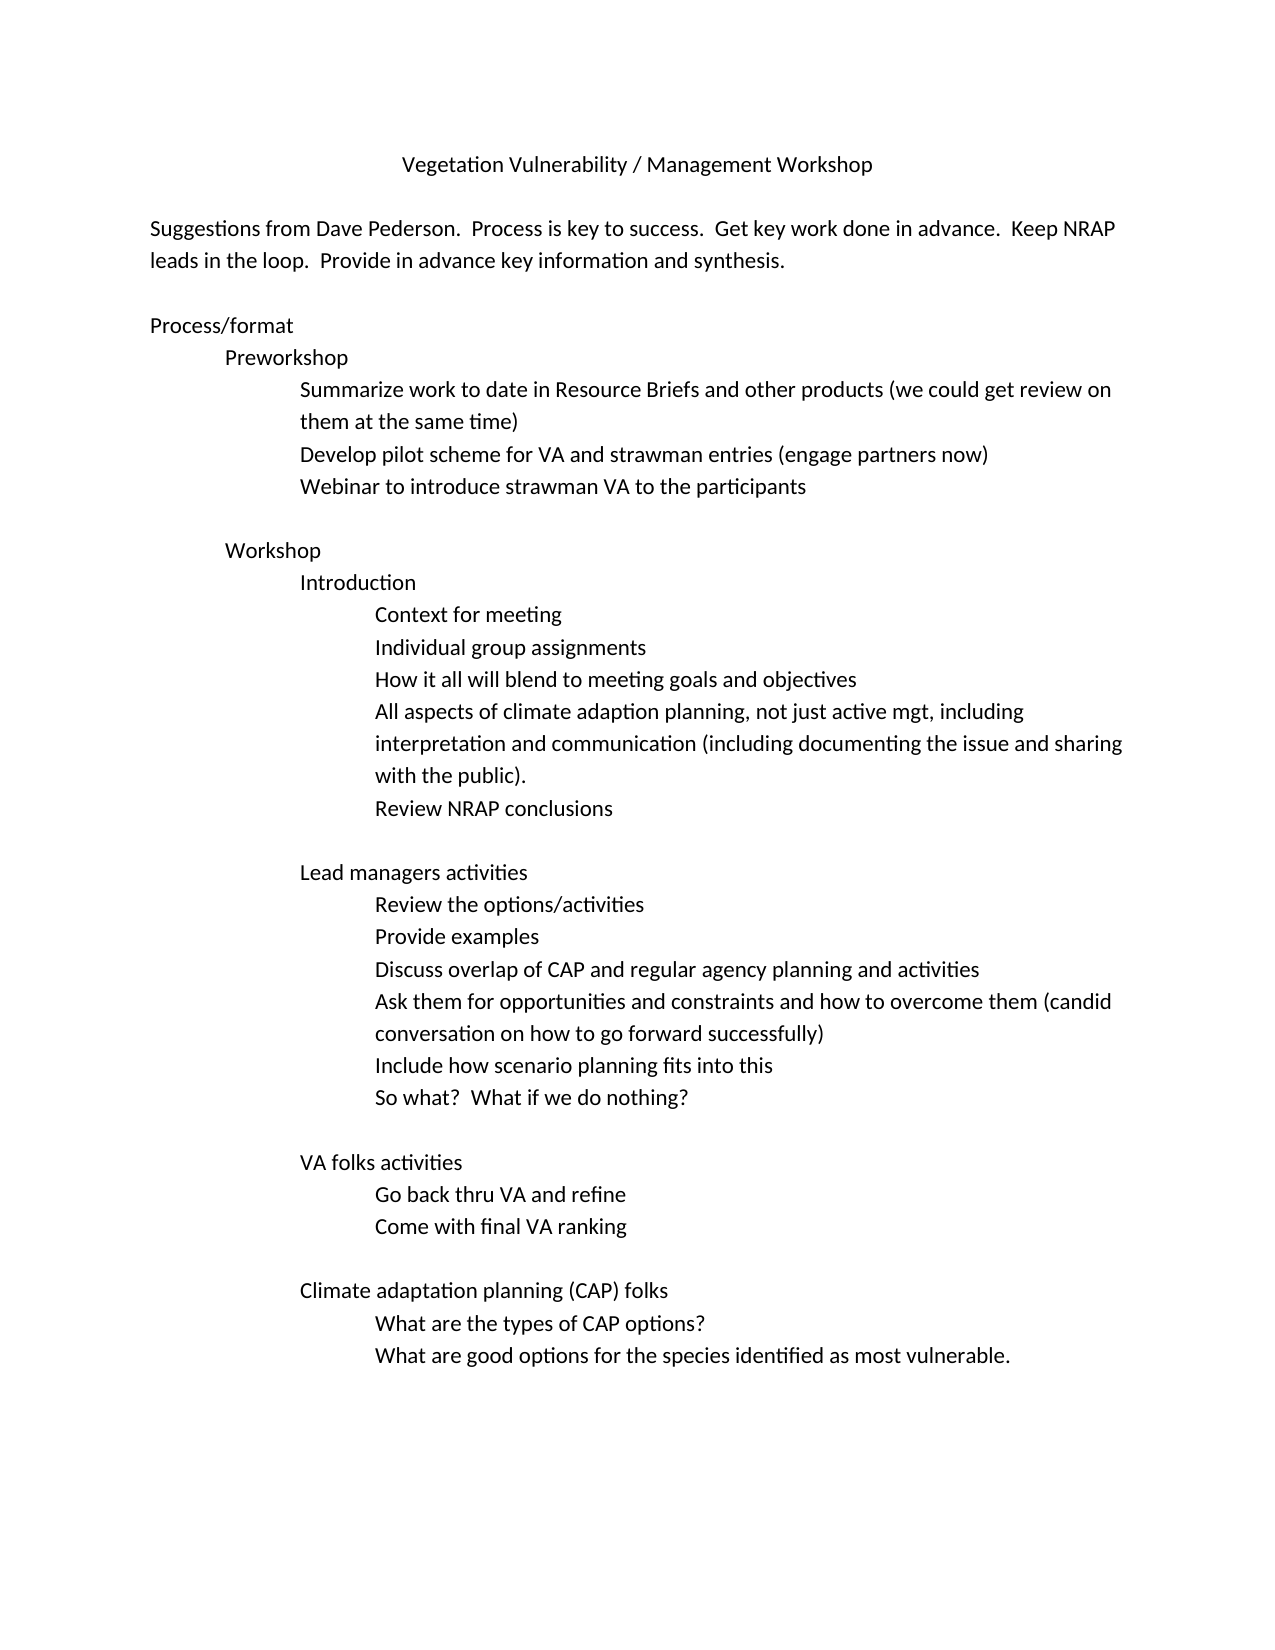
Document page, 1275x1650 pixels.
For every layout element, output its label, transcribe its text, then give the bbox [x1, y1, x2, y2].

text Develop pilot scheme for VA and strawman entries (engage partners now) [300, 440, 1125, 468]
text Discuss overlap of CAP and regular agency planning and activities [375, 955, 1125, 983]
text Suggestions from Dave Pederson. Process is key to success. Get key work done in advance. Keep NRAP leads in the loop. Provide in advance key information and synthesis. [150, 214, 1125, 274]
text Lead managers activities [300, 858, 1125, 886]
text Preworkshop [225, 343, 1125, 371]
text Individual group assignments [375, 633, 1125, 661]
text Review NRAP conclusions [375, 794, 1125, 822]
text Come with final VA ranking [375, 1212, 1125, 1240]
text Go back thru VA and refine [375, 1180, 1125, 1208]
text Ask them for opportunities and constraints and how to overcome them (candid conversation on how to go forward successfully) [375, 987, 1125, 1047]
text What are the types of CAP options? [375, 1309, 1125, 1337]
text So what? What if we do nothing? [375, 1083, 1125, 1111]
text Vegetation Vulnerability / Management Workshop [150, 150, 1125, 178]
text Process/format [150, 311, 1125, 339]
text Include how scenario planning fits into this [375, 1051, 1125, 1079]
text Webinar to introduce strawman VA to the participants [300, 472, 1125, 500]
text Climate adaptation planning (CAP) folks [300, 1277, 1125, 1304]
text Introduction [300, 568, 1125, 596]
text Workshop [225, 536, 1125, 564]
text Review the options/activities [375, 890, 1125, 918]
text What are good options for the species identified as most vulnerable. [375, 1341, 1125, 1369]
text Summarize work to date in Resource Briefs and other products (we could get review on them at the same time) [300, 375, 1125, 436]
text VA folks activities [300, 1148, 1125, 1176]
text All aspects of climate adaption planning, not just active mgt, including interpretation and communication (including documenting the issue and sharing with the public). [375, 697, 1125, 789]
text How it all will blend to meeting goals and objectives [375, 665, 1125, 693]
text Context for meeting [375, 601, 1125, 629]
text Provide examples [375, 922, 1125, 951]
